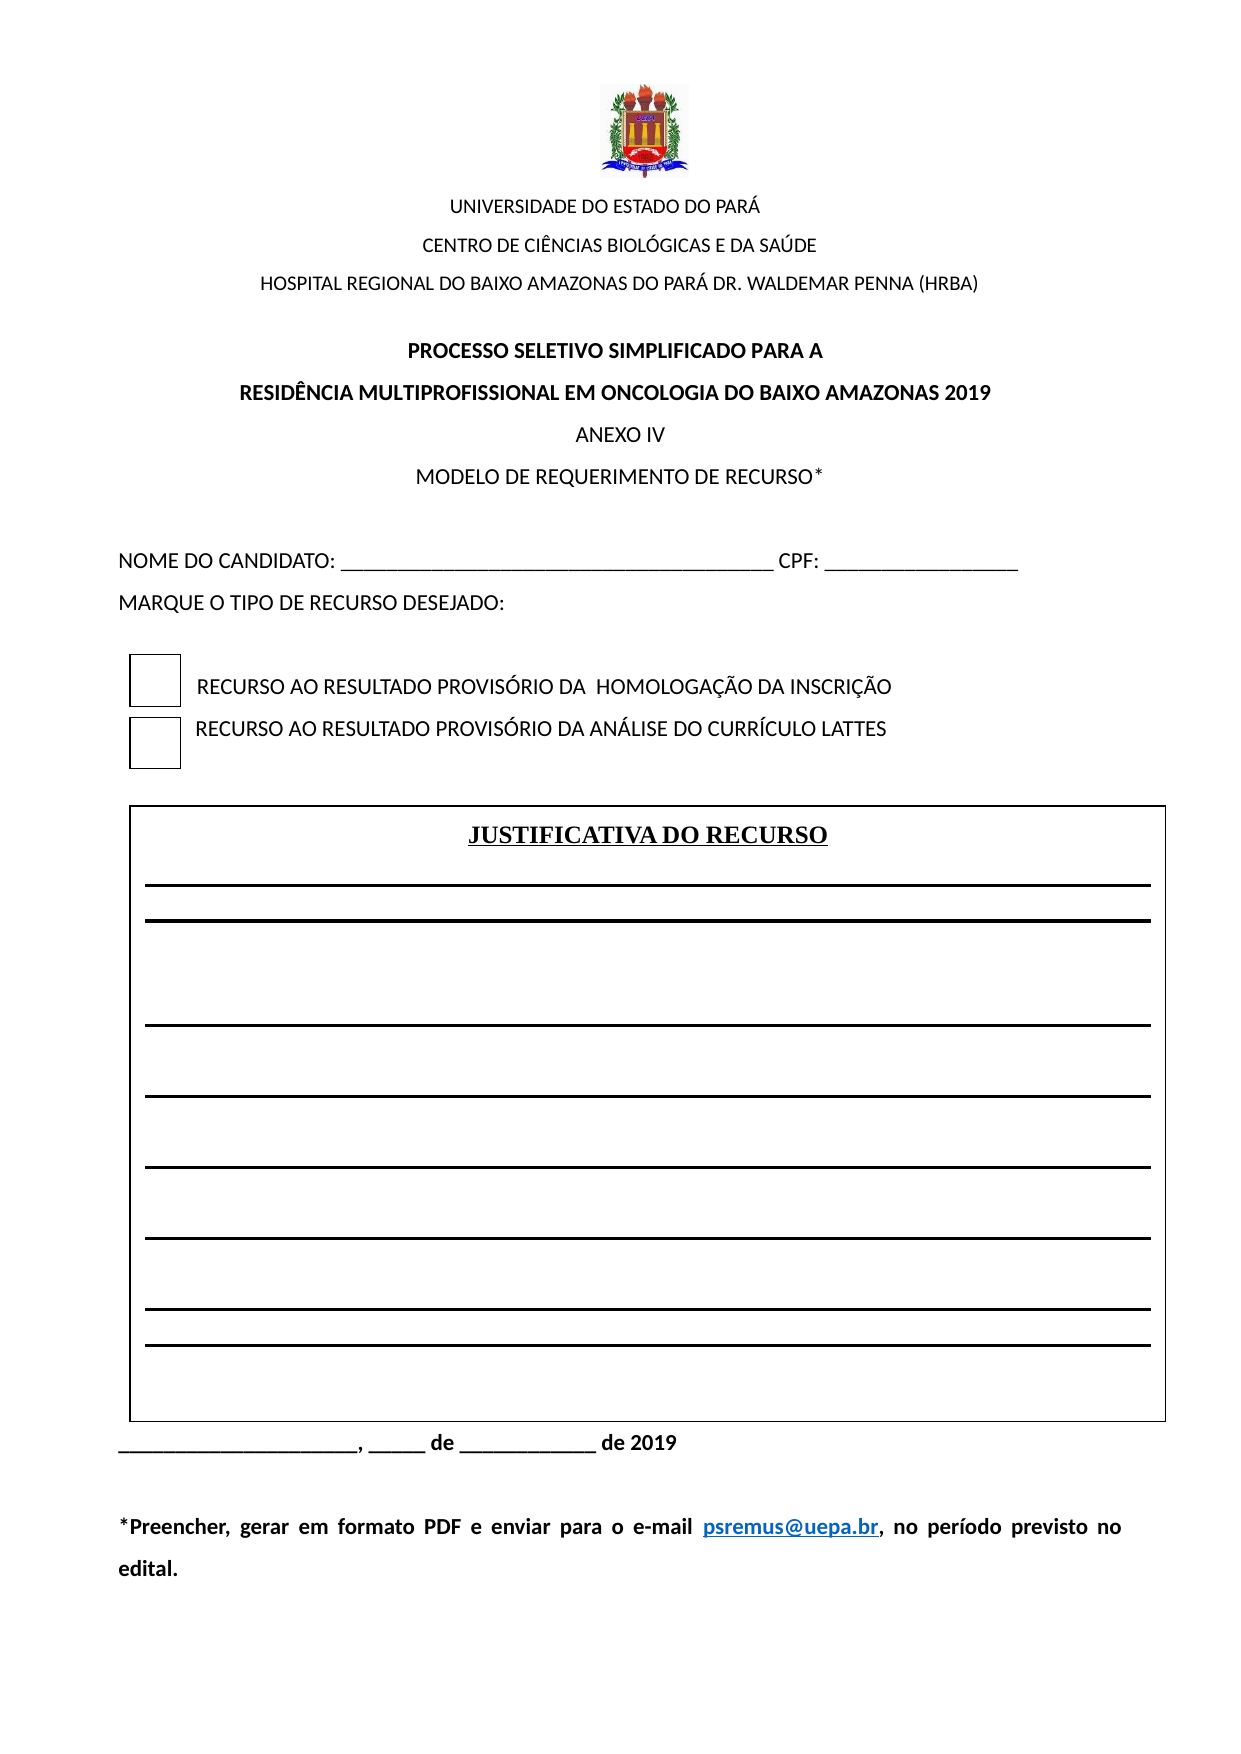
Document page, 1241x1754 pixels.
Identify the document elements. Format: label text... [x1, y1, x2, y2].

text RECURSO AO RESULTADO PROVISÓRIO DA ANÁLISE DO CURRÍCULO LATTES [118, 714, 1122, 742]
subtitle RESIDÊNCIA MULTIPROFISSIONAL EM ONCOLOGIA DO BAIXO AMAZONAS 2019 [118, 378, 1112, 406]
text MODELO DE REQUERIMENTO DE RECURSO* [118, 462, 1122, 490]
picture [600, 84, 689, 178]
text RECURSO AO RESULTADO PROVISÓRIO DA HOMOLOGAÇÃO DA INSCRIÇÃO [181, 672, 1122, 700]
text MARQUE O TIPO DE RECURSO DESEJADO: [118, 588, 1122, 616]
text NOME DO CANDIDATO: ______________________________________ CPF: _________________ [118, 546, 1122, 574]
text ANEXO IV [118, 420, 1122, 448]
text _____________________, _____ de ____________ de 2019 [118, 1428, 1122, 1456]
subtitle PROCESSO SELETIVO SIMPLIFICADO PARA A [118, 336, 1112, 364]
text *Preencher, gerar em formato PDF e enviar para o e-mail psremus@uepa.br, no período previsto no edital. [118, 1512, 1122, 1582]
